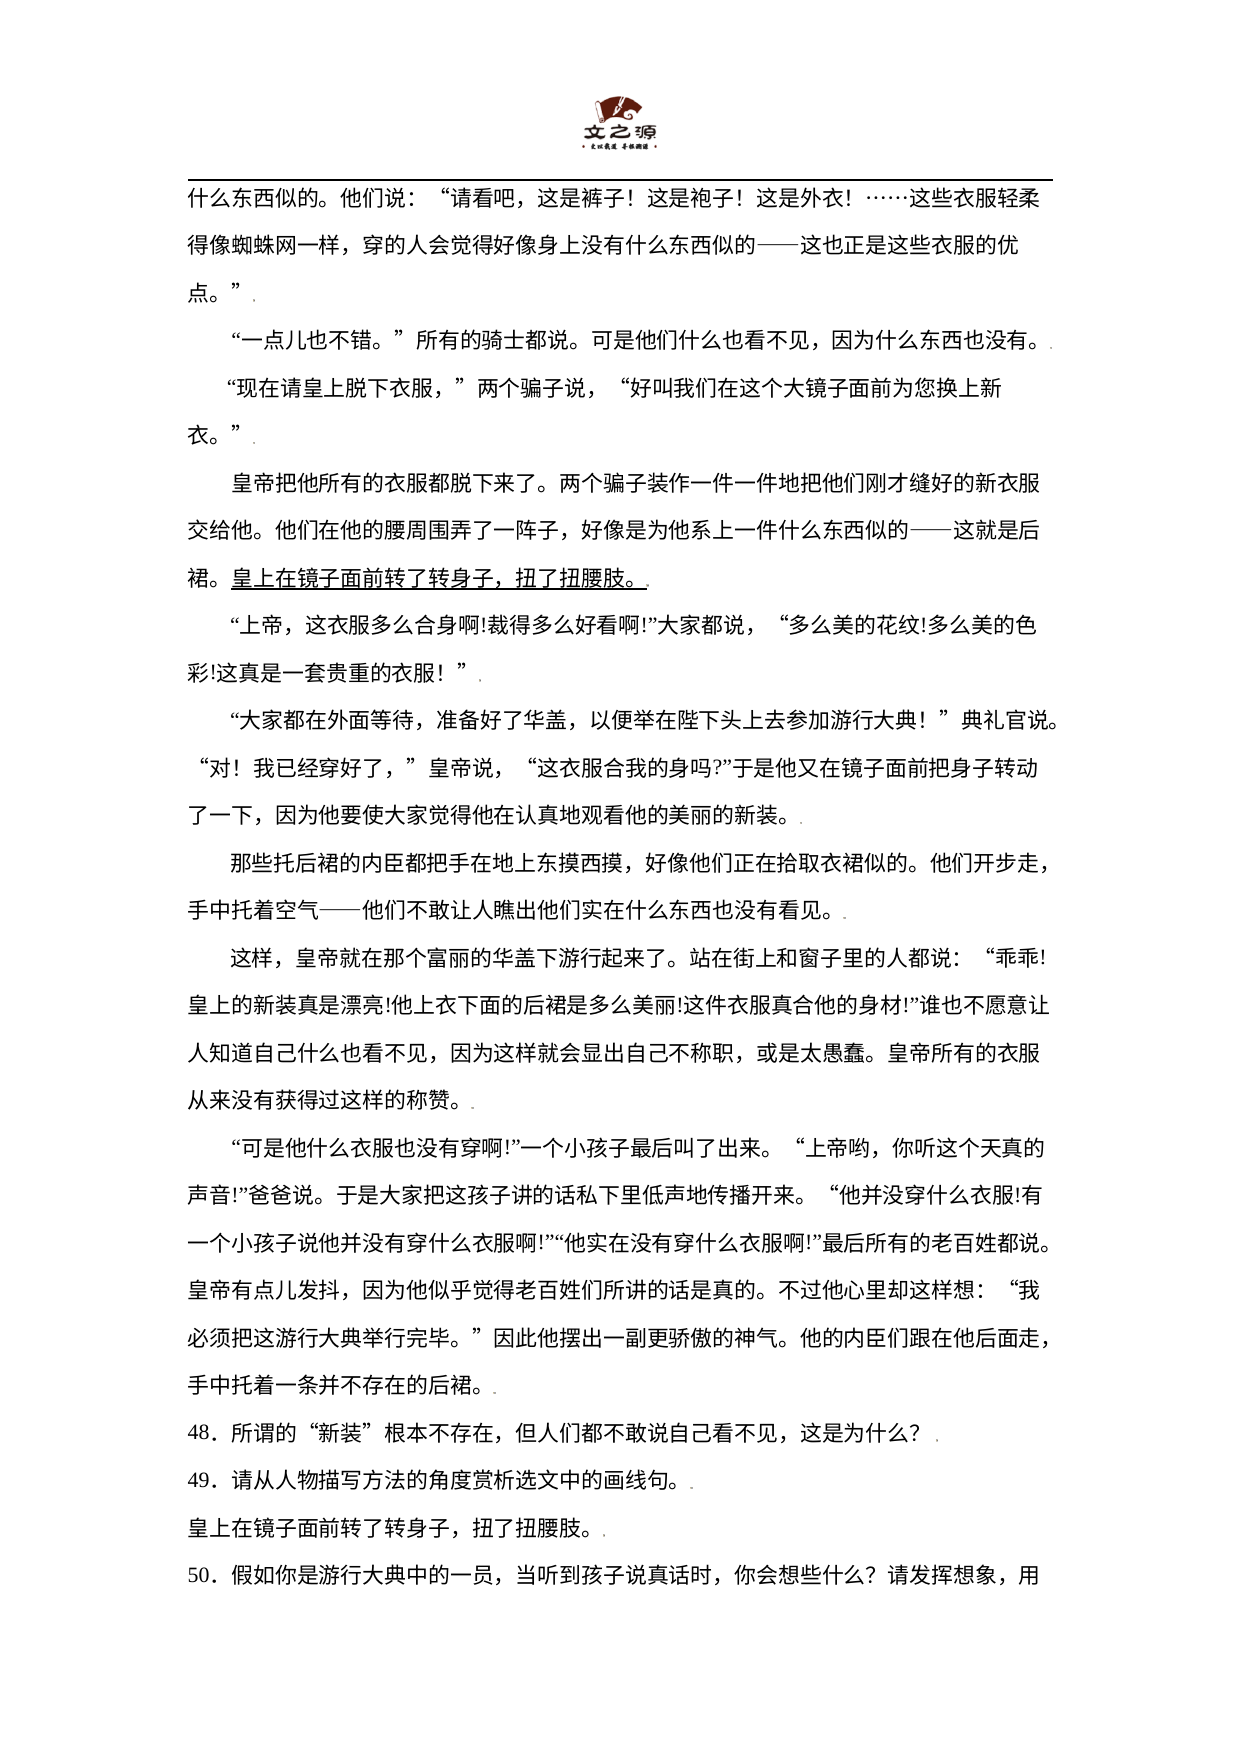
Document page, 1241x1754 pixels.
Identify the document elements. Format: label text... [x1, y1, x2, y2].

picture [543, 73, 698, 178]
text “上帝，这衣服多么合身啊!裁得多么好看啊!”大家都说，“多么美的花纹!多么美的色彩!这真是一套贵重的衣服！” [187, 608, 1053, 688]
text 那些托后裙的内臣都把手在地上东摸西摸，好像他们正在拾取衣裙似的。他们开步走，手中托着空气——他们不敢让人瞧出他们实在什么东西也没有看见。 [187, 846, 1053, 925]
text 48．所谓的“新装”根本不存在，但人们都不敢说自己看不见，这是为什么？ [187, 1416, 1053, 1448]
text 50．假如你是游行大典中的一员，当听到孩子说真话时，你会想些什么？请发挥想象，用第一人称， 写一写此刻你的心理活动。（40 字左右） [187, 1558, 1053, 1590]
text “一点儿也不错。”所有的骑士都说。可是他们什么也看不见，因为什么东西也没有。 [187, 323, 1053, 355]
text 皇帝亲自带着他的一群最高贵的骑士来了。两个骗子每人举起一只手，好像拿着一件什么东西似的。他们说：“请看吧，这是裤子！这是袍子！这是外衣！……这些衣服轻柔得像蜘蛛网一样，穿的人会觉得好像身上没有什么东西似的——这也正是这些衣服的优点。” [187, 181, 1053, 308]
text “可是他什么衣服也没有穿啊!”一个小孩子最后叫了出来。“上帝哟，你听这个天真的声音!”爸爸说。于是大家把这孩子讲的话私下里低声地传播开来。“他并没穿什么衣服!有一个小孩子说他并没有穿什么衣服啊!”“他实在没有穿什么衣服啊!”最后所有的老百姓都说。皇帝有点儿发抖，因为他似乎觉得老百姓们所讲的话是真的。不过他心里却这样想：“我必须把这游行大典举行完毕。”因此他摆出一副更骄傲的神气。他的内臣们跟在他后面走，手中托着一条并不存在的后裙。 [187, 1131, 1053, 1400]
text 这样，皇帝就在那个富丽的华盖下游行起来了。站在街上和窗子里的人都说：“乖乖!皇上的新装真是漂亮!他上衣下面的后裙是多么美丽!这件衣服真合他的身材!”谁也不愿意让人知道自己什么也看不见，因为这样就会显出自己不称职，或是太愚蠢。皇帝所有的衣服从来没有获得过这样的称赞。 [187, 941, 1053, 1115]
text “现在请皇上脱下衣服，”两个骗子说，“好叫我们在这个大镜子面前为您换上新衣。” [187, 371, 1053, 450]
text “大家都在外面等待，准备好了华盖，以便举在陛下头上去参加游行大典！”典礼官说。“对！我已经穿好了，”皇帝说，“这衣服合我的身吗?”于是他又在镜子面前把身子转动了一下，因为他要使大家觉得他在认真地观看他的美丽的新装。 [187, 703, 1053, 830]
text 皇上在镜子面前转了转身子，扭了扭腰肢。 [187, 1511, 1053, 1543]
text 皇帝把他所有的衣服都脱下来了。两个骗子装作一件一件地把他们刚才缝好的新衣服交给他。他们在他的腰周围弄了一阵子，好像是为他系上一件什么东西似的——这就是后裙。皇上在镜子面前转了转身子，扭了扭腰肢。 [187, 466, 1053, 593]
text 49．请从人物描写方法的角度赏析选文中的画线句。 [187, 1463, 1053, 1495]
